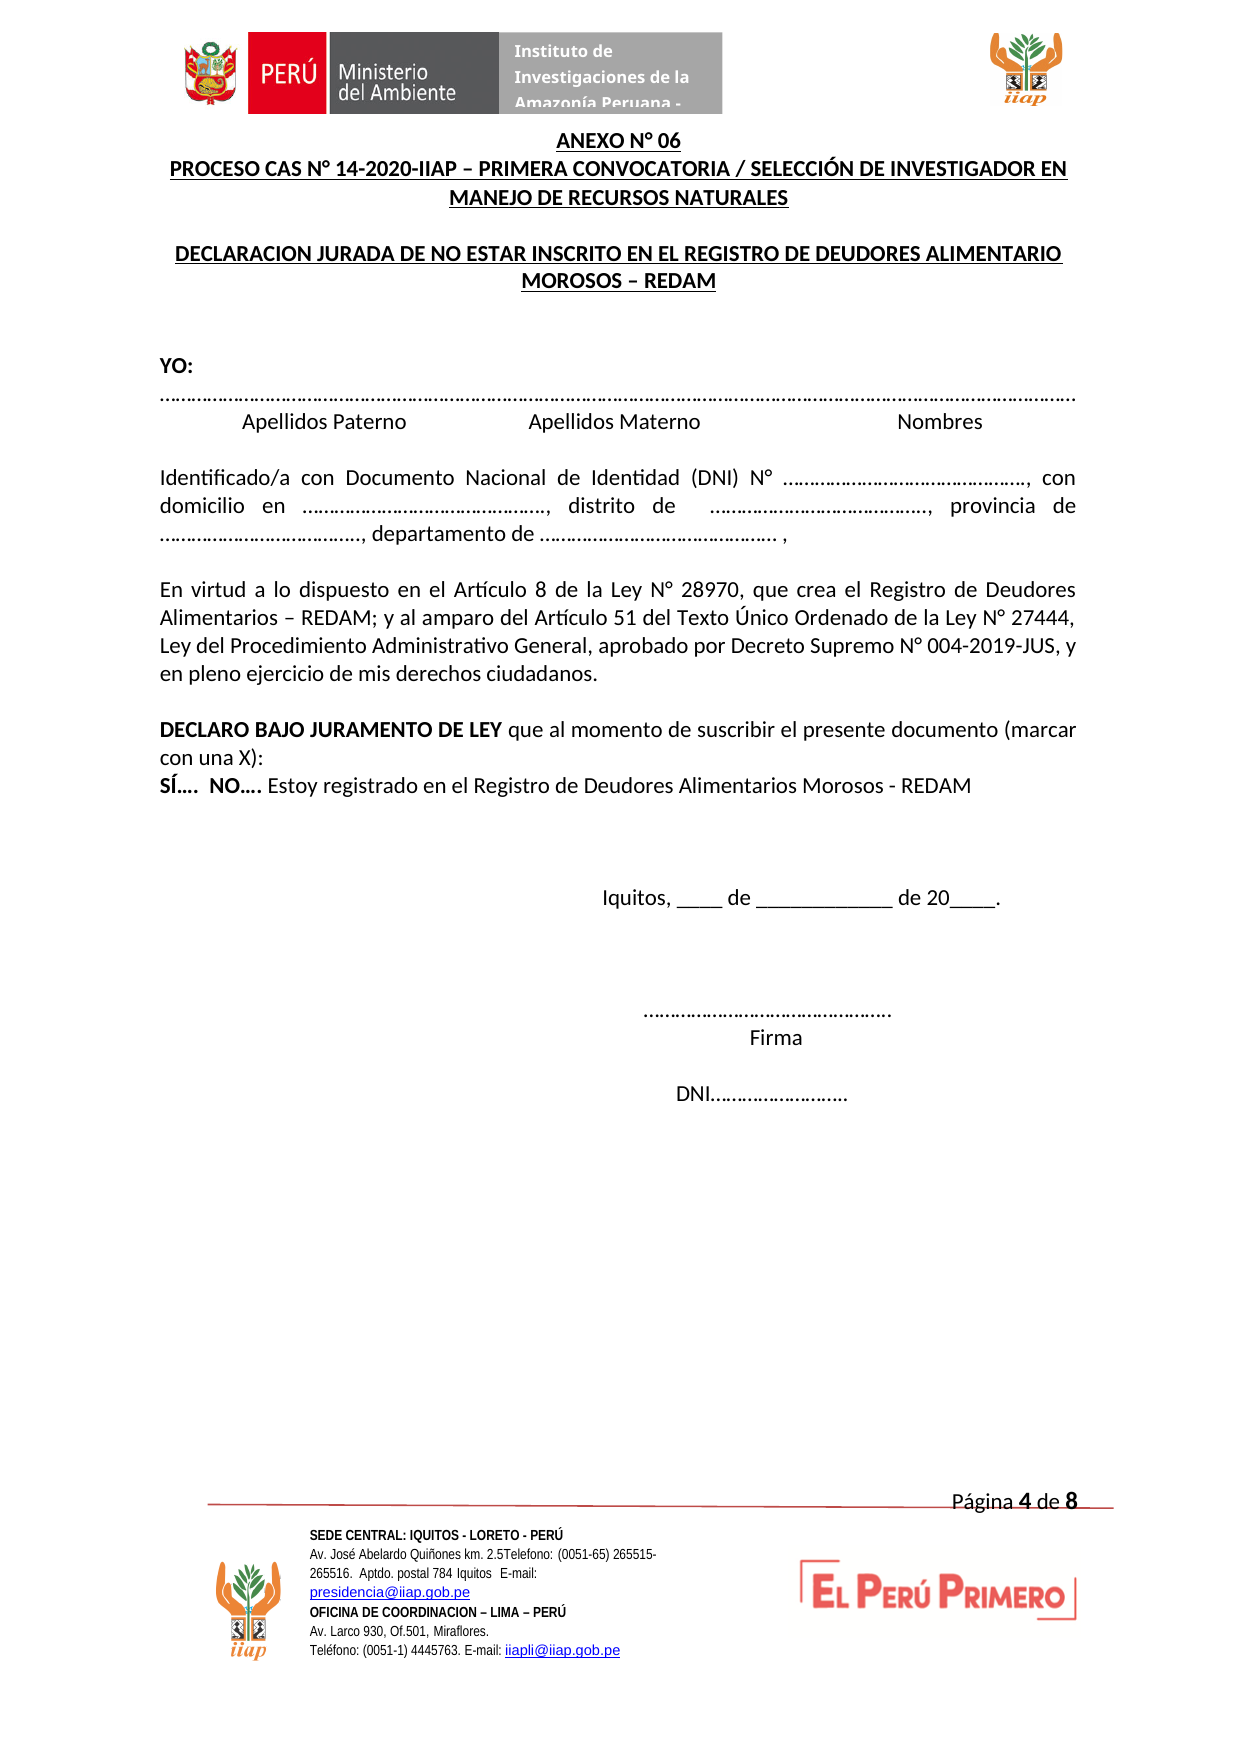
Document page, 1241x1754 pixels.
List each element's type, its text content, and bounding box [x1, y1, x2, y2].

text Apellidos Paterno Apellidos Materno Nombres [159, 407, 1078, 435]
text DECLARACION JURADA DE NO ESTAR INSCRITO EN EL REGISTRO DE DEUDORES ALIMENTARIO MOROSOS – REDAM [159, 239, 1078, 295]
text Iquitos, ____ de ____________ de 20____. [569, 883, 1078, 911]
text En virtud a lo dispuesto en el Artículo 8 de la Ley N° 28970, que crea el Registro de Deudores Alimentarios – REDAM; y al amparo del Artículo 51 del Texto Único Ordenado de la Ley N° 27444, Ley del Procedimiento Administrativo General, aprobado por Decreto Supremo N° 004-2019-JUS, y en pleno ejercicio de mis derechos ciudadanos. [159, 575, 1078, 687]
text YO: ………………………………………………………………………………………………………………………………………………………… [159, 351, 1078, 407]
text Identificado/a con Documento Nacional de Identidad (DNI) N° ………………………………………., con domicilio en ………………………………………., distrito de ………………………………….., provincia de ……………………………….., departamento de ……………………………………… , [159, 463, 1078, 547]
text DECLARO BAJO JURAMENTO DE LEY que al momento de suscribir el presente documento (marcar con una X): [159, 715, 1078, 771]
picture [173, 32, 499, 114]
picture [990, 33, 1063, 106]
text DNI…………………….. [159, 1079, 1078, 1107]
text PROCESO CAS N° 14-2020-IIAP – PRIMERA CONVOCATORIA / SELECCIÓN DE INVESTIGADOR EN MANEJO DE RECURSOS NATURALES [159, 154, 1078, 211]
text SÍ…. NO…. Estoy registrado en el Registro de Deudores Alimentarios Morosos - REDAM [159, 771, 1078, 799]
text Firma [676, 1023, 1078, 1051]
picture [215, 1561, 281, 1661]
picture [787, 1545, 1082, 1638]
text ANEXO N° 06 [159, 127, 1078, 154]
text ……………………………………….. [159, 995, 1078, 1023]
